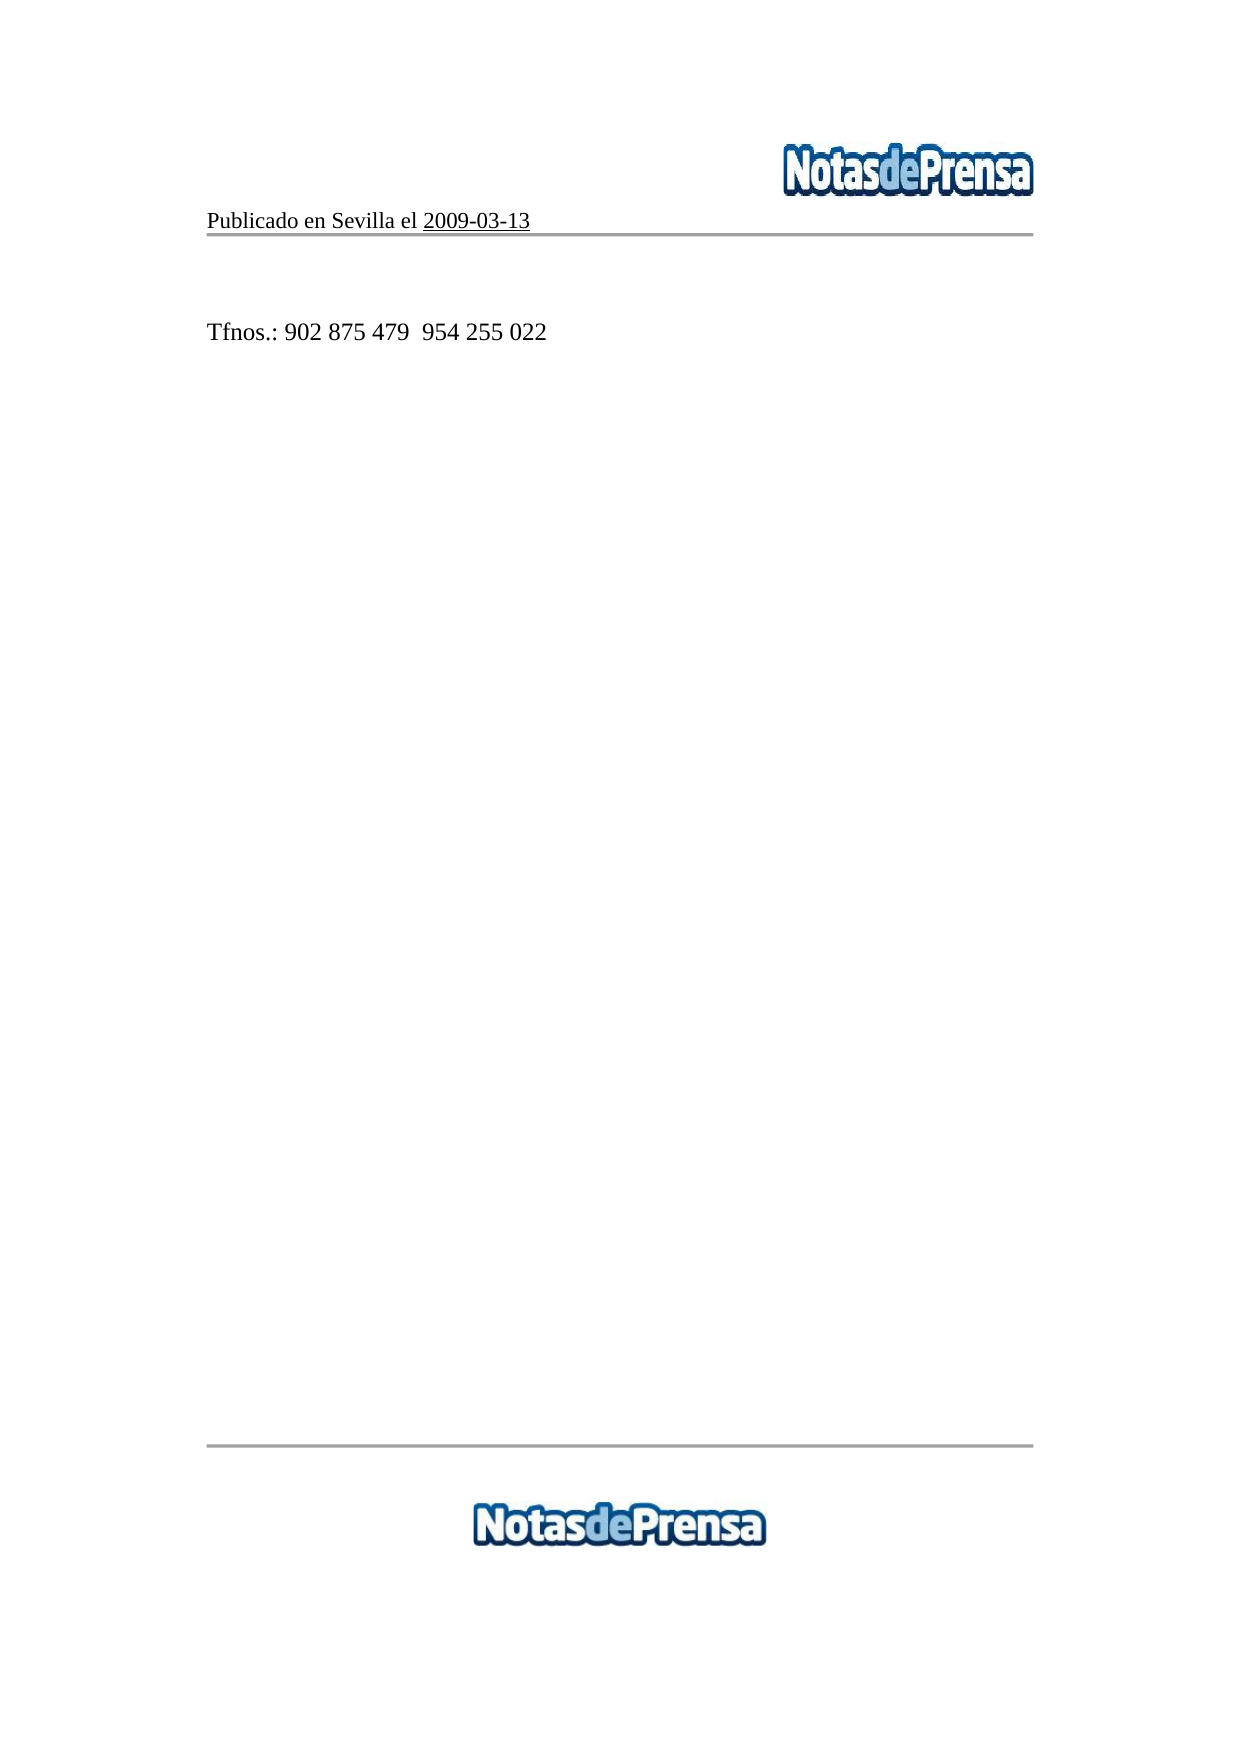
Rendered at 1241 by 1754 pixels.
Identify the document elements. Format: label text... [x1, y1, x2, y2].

picture [473, 1501, 767, 1548]
picture [783, 142, 1034, 199]
